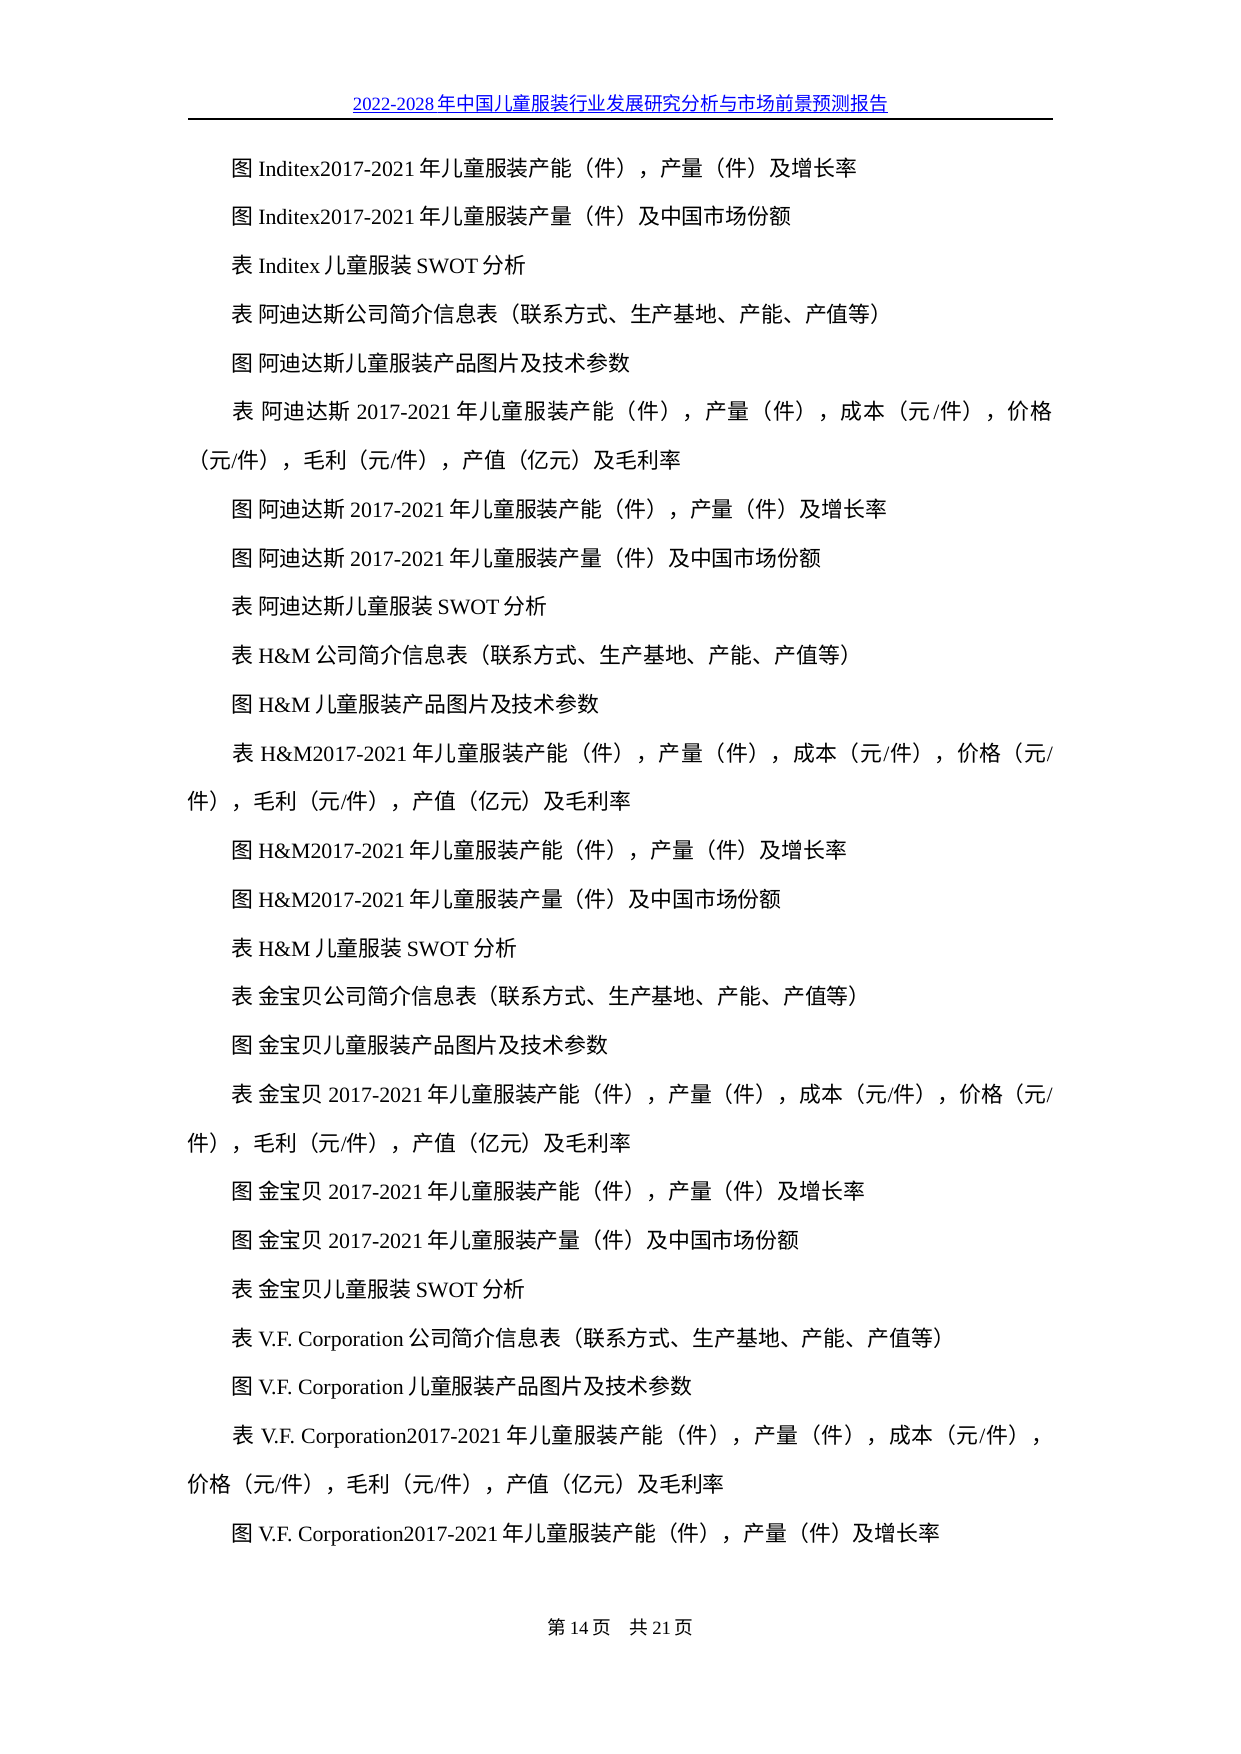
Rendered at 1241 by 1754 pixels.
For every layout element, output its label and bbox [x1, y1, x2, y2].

text [187, 150, 1053, 1548]
